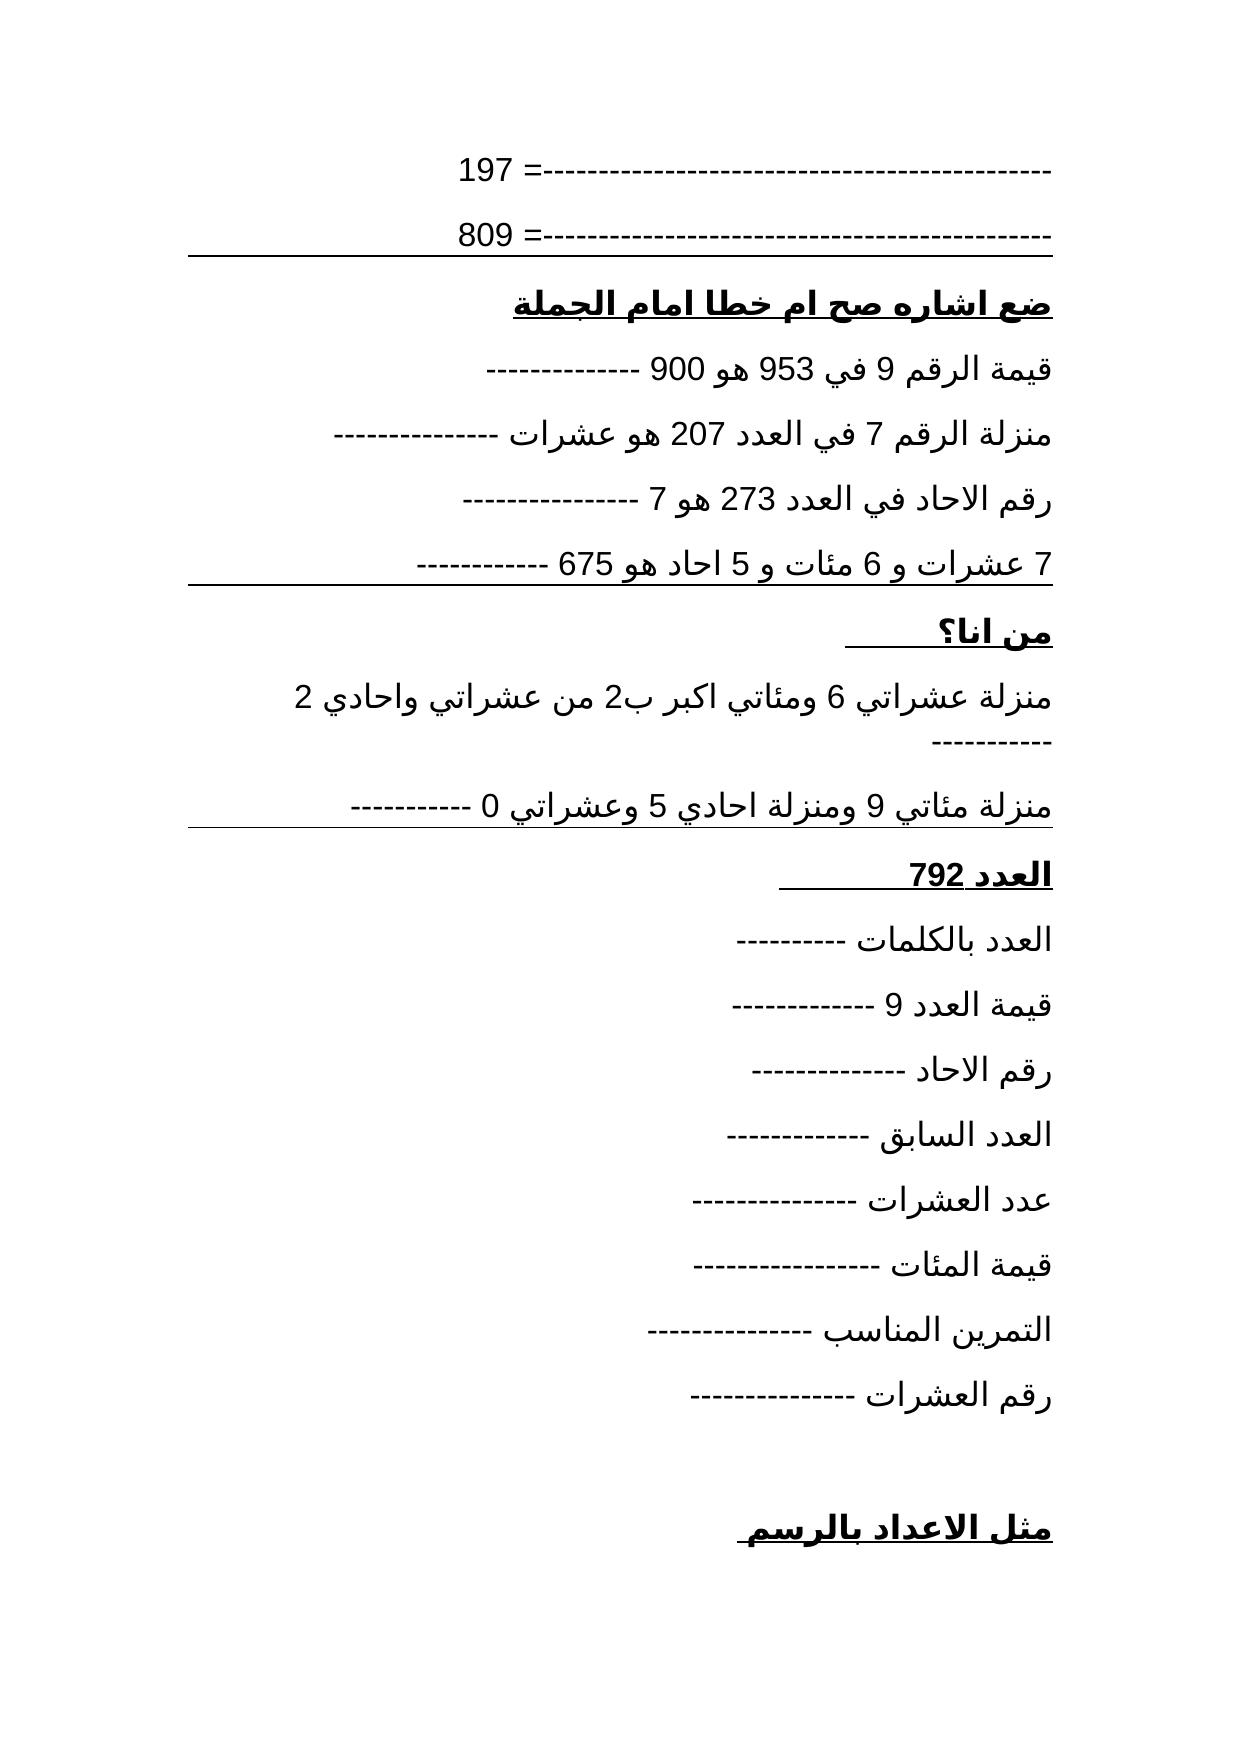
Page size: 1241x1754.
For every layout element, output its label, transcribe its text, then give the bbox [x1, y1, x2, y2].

text من انا؟ [187, 612, 1053, 651]
text ----------------------------------------------= 197 [187, 150, 1053, 188]
text العدد السابق ------------- [187, 1115, 1053, 1153]
text مثل الاعداد بالرسم [187, 1508, 1053, 1546]
text قيمة الرقم 9 في 953 هو 900 -------------- [187, 349, 1053, 387]
text منزلة عشراتي 6 ومئاتي اكبر ب2 من عشراتي واحادي 2 ----------- [187, 677, 1053, 760]
text العدد 792 [187, 855, 1053, 893]
text منزلة مئاتي 9 ومنزلة احادي 5 وعشراتي 0 ----------- [187, 786, 1053, 828]
text قيمة المئات ----------------- [187, 1245, 1053, 1283]
text رقم الاحاد في العدد 273 هو 7 ---------------- [187, 479, 1053, 517]
text رقم الاحاد -------------- [187, 1050, 1053, 1088]
text رقم العشرات --------------- [187, 1375, 1053, 1413]
text قيمة العدد 9 ------------- [187, 985, 1053, 1023]
text 7 عشرات و 6 مئات و 5 احاد هو 675 ------------ [187, 544, 1053, 586]
text منزلة الرقم 7 في العدد 207 هو عشرات --------------- [187, 414, 1053, 452]
text عدد العشرات --------------- [187, 1180, 1053, 1218]
text العدد بالكلمات ---------- [187, 920, 1053, 958]
text ----------------------------------------------= 809 [187, 215, 1053, 257]
text التمرين المناسب --------------- [187, 1310, 1053, 1348]
text ضع اشاره صح ام خطا امام الجملة [187, 284, 1053, 322]
